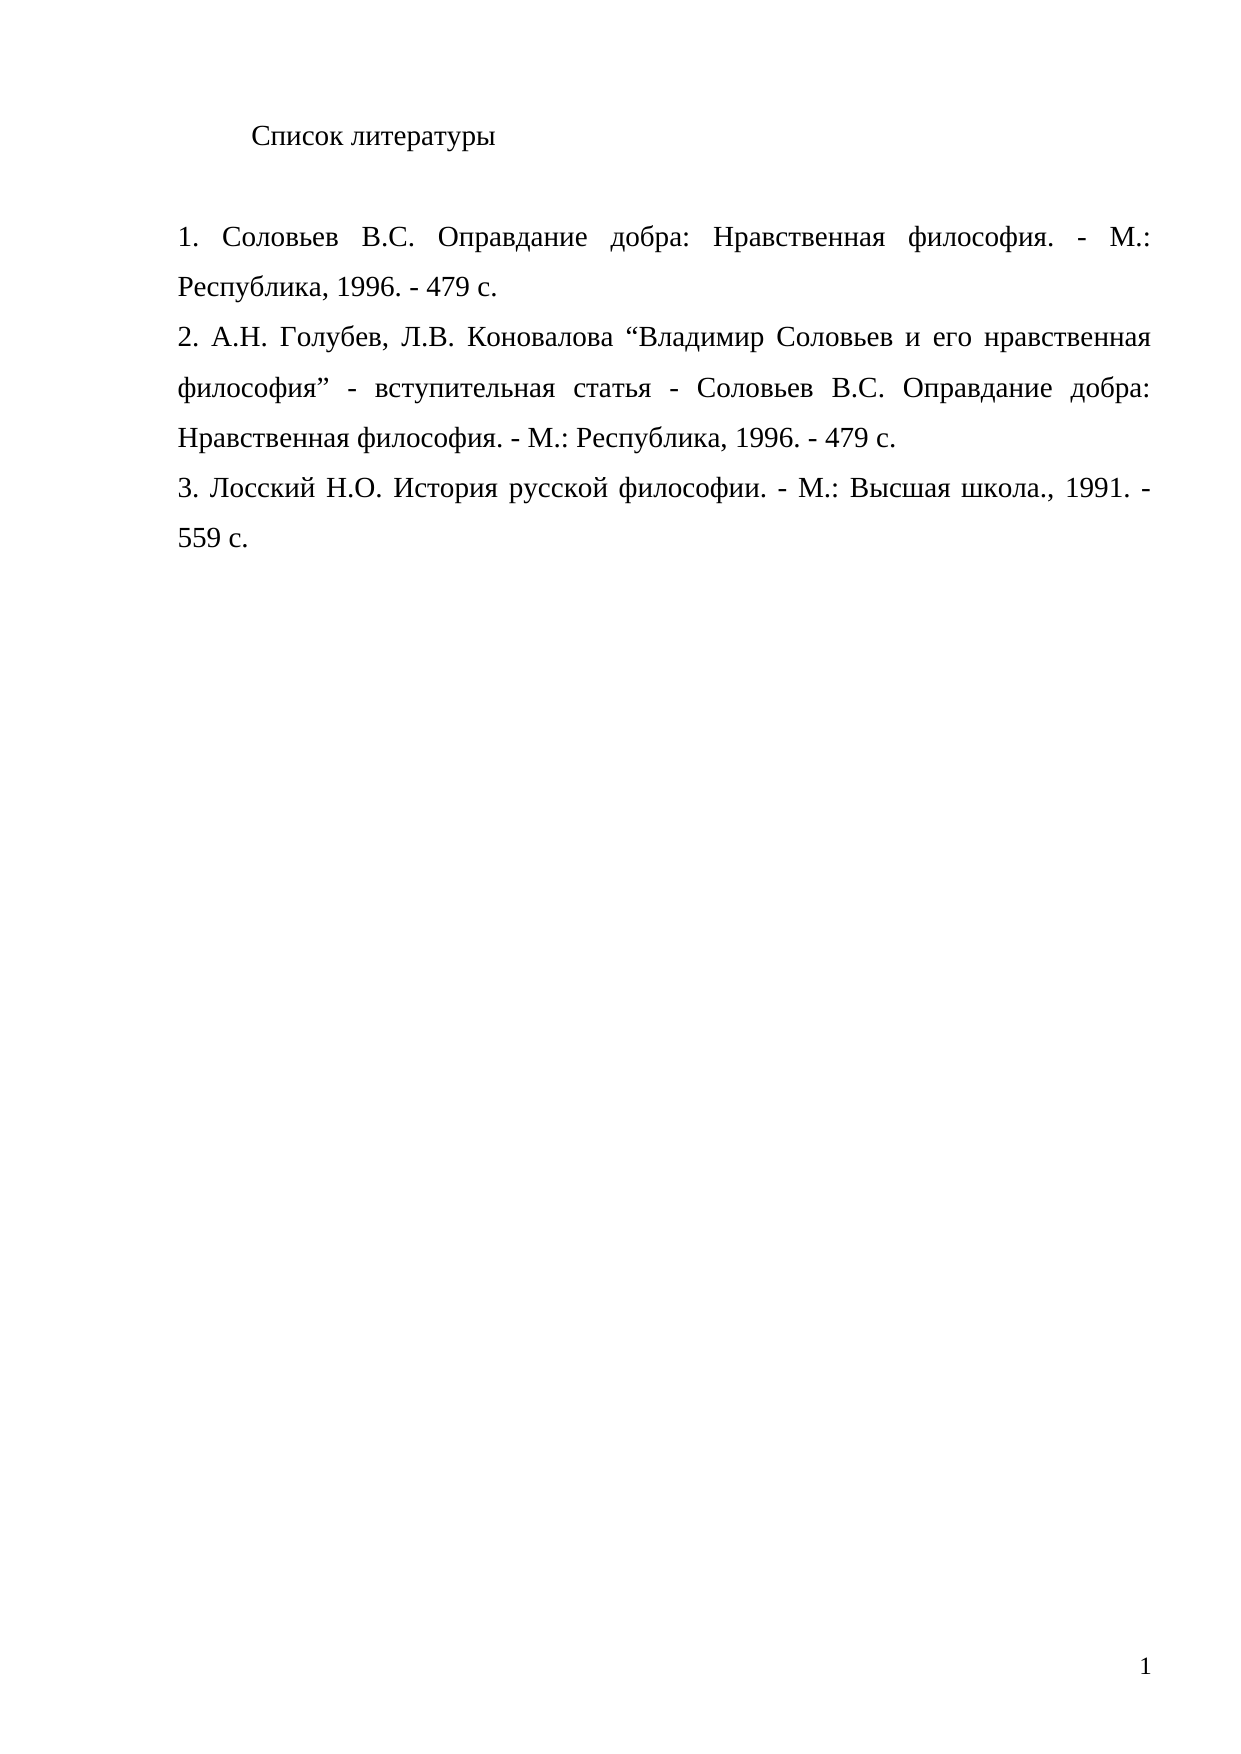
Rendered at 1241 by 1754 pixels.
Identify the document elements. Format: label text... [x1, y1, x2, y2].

text Список литературы [177, 118, 1152, 152]
text 3. Лосский Н.О. История русской философии. - М.: Высшая школа., 1991. - 559 с. [177, 470, 1152, 554]
text 2. А.Н. Голубев, Л.В. Коновалова “Владимир Соловьев и его нравственная философия” - вступительная статья - Соловьев В.С. Оправдание добра: Нравственная философия. - М.: Республика, 1996. - 479 с. [177, 319, 1152, 453]
text 1. Соловьев В.С. Оправдание добра: Нравственная философия. - М.: Республика, 1996. - 479 с. [177, 219, 1152, 303]
